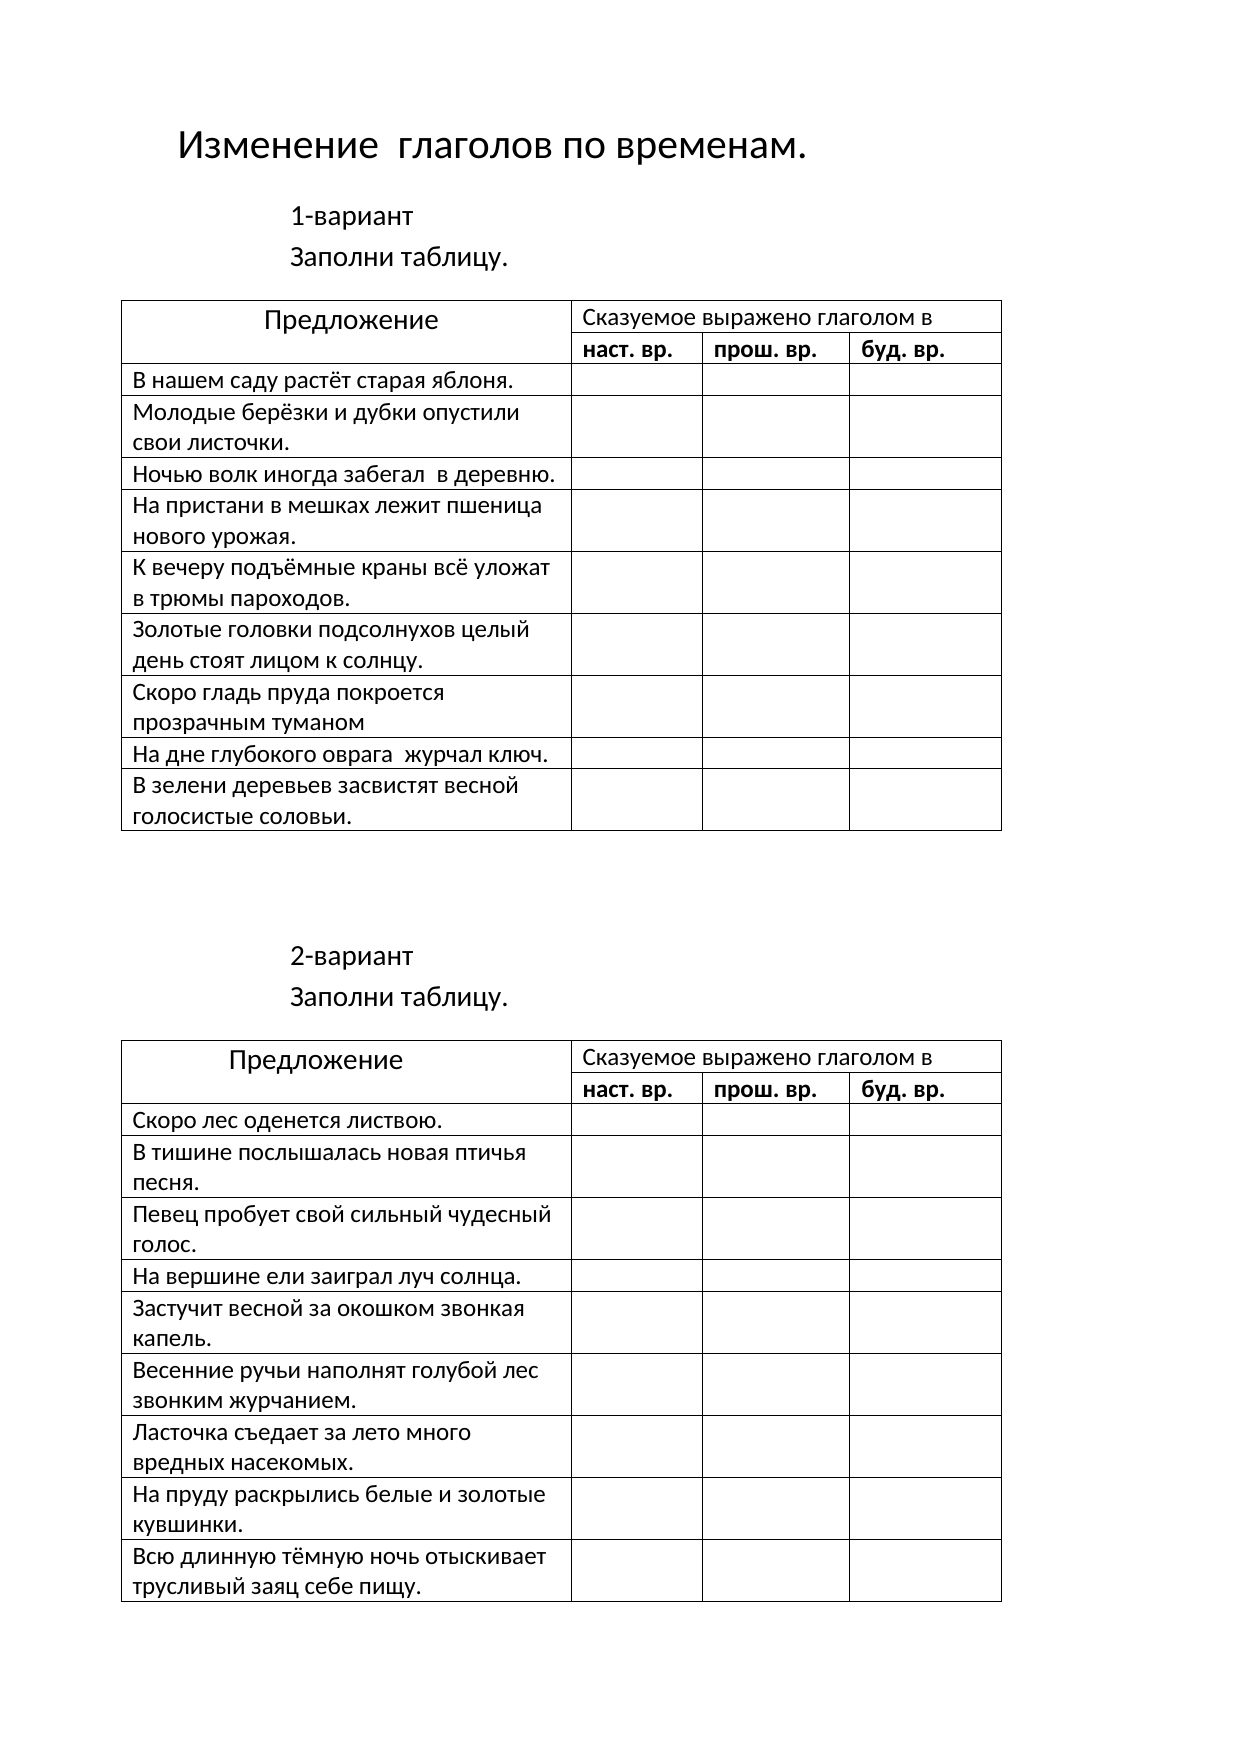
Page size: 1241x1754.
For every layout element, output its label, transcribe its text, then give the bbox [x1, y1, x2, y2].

table_cell На пруду раскрылись белые и золотые кувшинки. [122, 1478, 571, 1539]
table_cell Ласточка съедает за лето много вредных насекомых. [122, 1416, 571, 1477]
table_cell [703, 676, 849, 737]
table_cell прош. вр. [703, 333, 849, 363]
table_cell [703, 396, 849, 457]
table_cell [703, 1104, 849, 1135]
table_cell [572, 1198, 702, 1259]
table_cell [703, 458, 849, 488]
table_cell [572, 1478, 702, 1539]
table_header Предложение [122, 301, 571, 363]
table_cell [572, 1416, 702, 1477]
table_cell [850, 769, 1001, 830]
table_cell [703, 1136, 849, 1197]
table_cell [572, 738, 702, 768]
table_header Сказуемое выражено глаголом в [572, 301, 1001, 332]
table_cell [703, 364, 849, 395]
table_cell [572, 614, 702, 675]
table_cell [703, 1416, 849, 1477]
table_cell [572, 1260, 702, 1291]
table_cell [703, 614, 849, 675]
table_cell [850, 1354, 1001, 1415]
list Заполни таблицу. [290, 238, 1152, 274]
list 1-вариант [290, 197, 1152, 233]
table_cell [572, 552, 702, 613]
table_cell [850, 490, 1001, 551]
table_cell [703, 1198, 849, 1259]
table_cell [572, 769, 702, 830]
table_cell Весенние ручьи наполнят голубой лес звонким журчанием. [122, 1354, 571, 1415]
table_cell [572, 1292, 702, 1353]
table_cell [850, 1540, 1001, 1601]
table_cell наст. вр. [572, 1073, 702, 1103]
table_cell [850, 738, 1001, 768]
table_cell [850, 1136, 1001, 1197]
table_cell В тишине послышалась новая птичья песня. [122, 1136, 571, 1197]
table_cell [703, 1478, 849, 1539]
text Изменение глаголов по временам. [177, 118, 1152, 169]
table_cell [703, 769, 849, 830]
table_cell [850, 1416, 1001, 1477]
list Заполни таблицу. [290, 978, 1152, 1014]
table_cell Золотые головки подсолнухов целый день стоят лицом к солнцу. [122, 614, 571, 675]
table_cell На дне глубокого оврага журчал ключ. [122, 738, 571, 768]
table_cell Застучит весной за окошком звонкая капель. [122, 1292, 571, 1353]
table_cell [572, 458, 702, 488]
table_cell [850, 552, 1001, 613]
table_cell [703, 1260, 849, 1291]
table_cell [703, 1354, 849, 1415]
table_cell буд. вр. [850, 333, 1001, 363]
table_cell [703, 552, 849, 613]
table_cell [850, 614, 1001, 675]
table_cell Скоро лес оденется листвою. [122, 1104, 571, 1135]
table_cell На пристани в мешках лежит пшеница нового урожая. [122, 490, 571, 551]
table_cell В нашем саду растёт старая яблоня. [122, 364, 571, 395]
table_header Сказуемое выражено глаголом в [572, 1041, 1001, 1072]
table_cell [572, 1354, 702, 1415]
table_cell К вечеру подъёмные краны всё уложат в трюмы пароходов. [122, 552, 571, 613]
table_cell [572, 490, 702, 551]
table_cell [703, 1292, 849, 1353]
table_cell [850, 1260, 1001, 1291]
table_cell [572, 364, 702, 395]
table_cell Молодые берёзки и дубки опустили свои листочки. [122, 396, 571, 457]
table_cell [572, 676, 702, 737]
table_cell Скоро гладь пруда покроется прозрачным туманом [122, 676, 571, 737]
table_cell [850, 396, 1001, 457]
table_cell [703, 1540, 849, 1601]
table_cell [572, 1540, 702, 1601]
table_cell буд. вр. [850, 1073, 1001, 1103]
table_cell наст. вр. [572, 333, 702, 363]
table_cell [572, 1104, 702, 1135]
table_header Предложение [122, 1041, 571, 1103]
table_cell [850, 1478, 1001, 1539]
table_cell Ночью волк иногда забегал в деревню. [122, 458, 571, 488]
table_cell [703, 490, 849, 551]
list 2-вариант [290, 937, 1152, 973]
table_cell [850, 1104, 1001, 1135]
table_cell В зелени деревьев засвистят весной голосистые соловьи. [122, 769, 571, 830]
table_cell [850, 1198, 1001, 1259]
table_cell [572, 1136, 702, 1197]
table_cell Певец пробует свой сильный чудесный голос. [122, 1198, 571, 1259]
table_cell [850, 676, 1001, 737]
table_cell [850, 458, 1001, 488]
table_cell [572, 396, 702, 457]
table_cell прош. вр. [703, 1073, 849, 1103]
table_cell [703, 738, 849, 768]
table_cell [850, 1292, 1001, 1353]
table_cell На вершине ели заиграл луч солнца. [122, 1260, 571, 1291]
table_cell [850, 364, 1001, 395]
table_cell Всю длинную тёмную ночь отыскивает трусливый заяц себе пищу. [122, 1540, 571, 1601]
